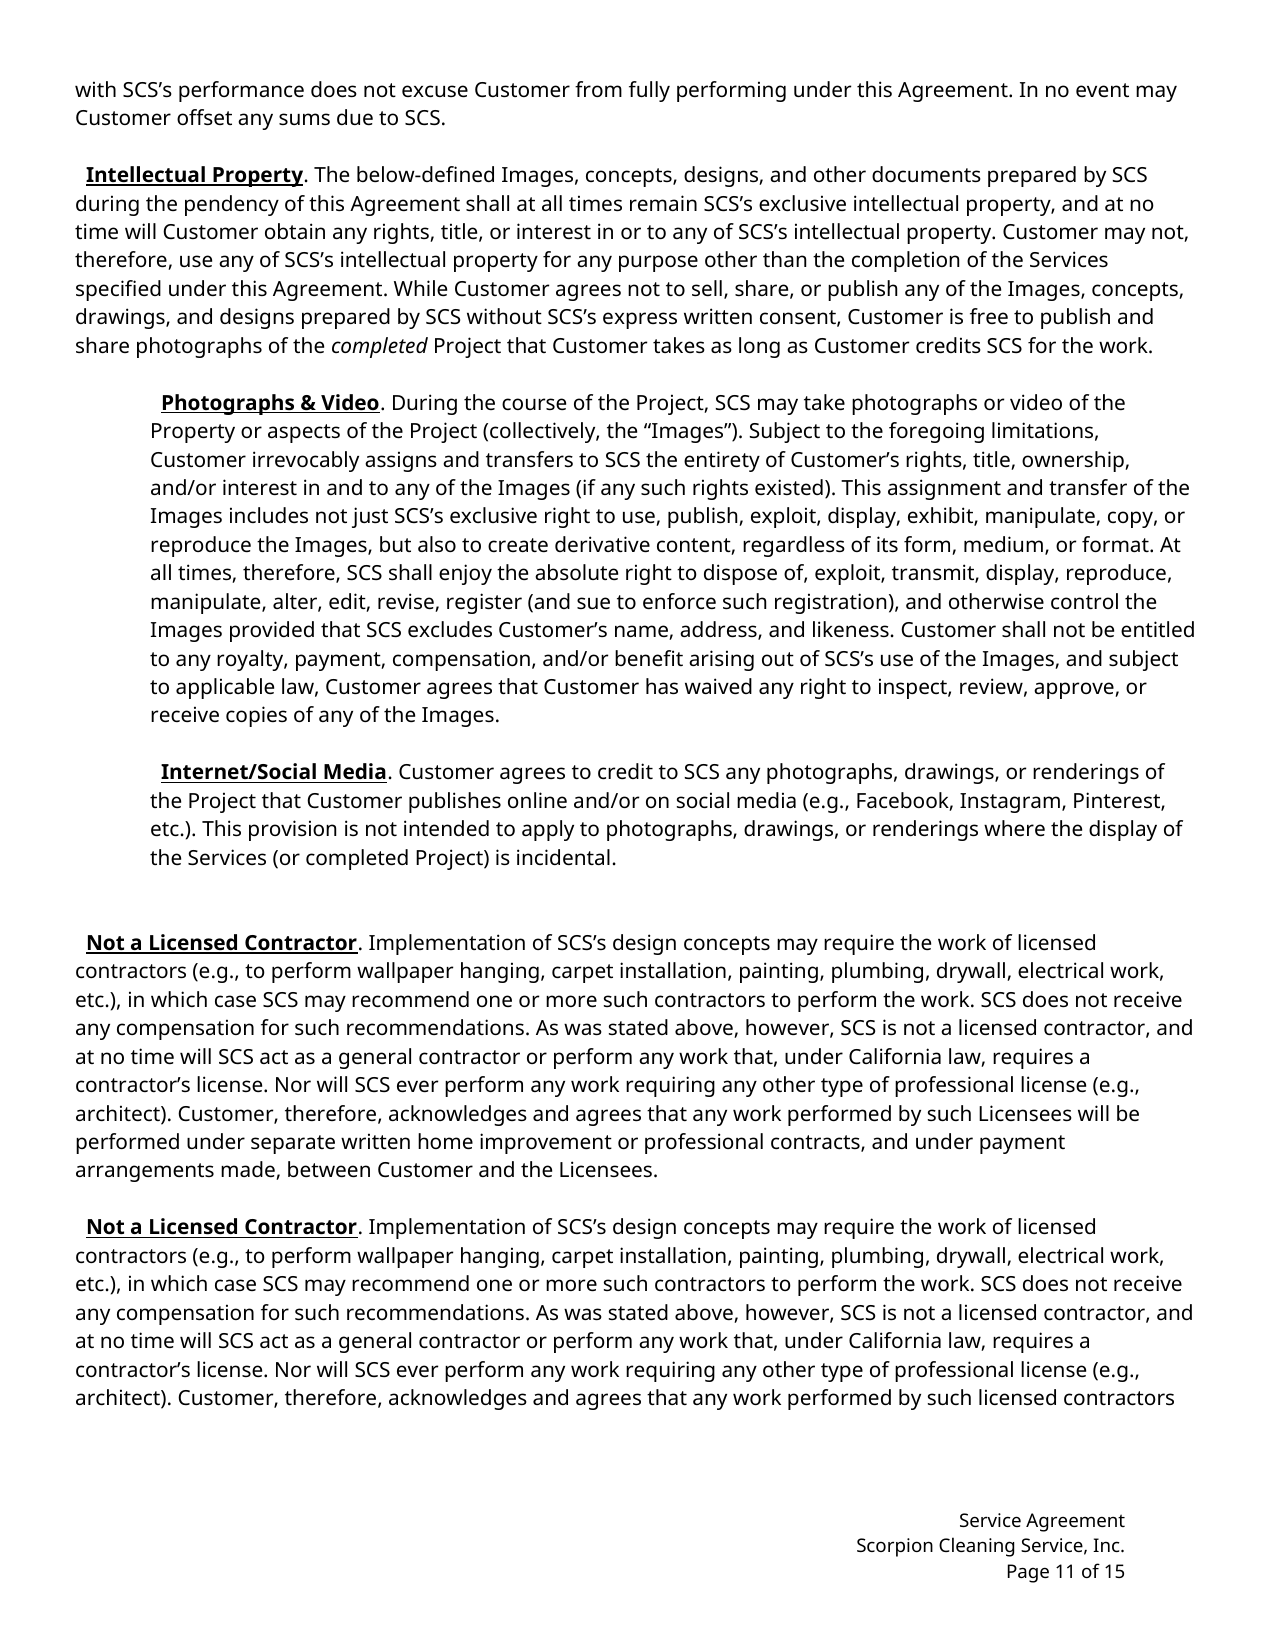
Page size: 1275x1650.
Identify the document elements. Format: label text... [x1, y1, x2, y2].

text Photographs & Video. During the course of the Project, SCS may take photographs or video of the Property or aspects of the Project (collectively, the “Images”). Subject to the foregoing limitations, Customer irrevocably assigns and transfers to SCS the entirety of Customer’s rights, title, ownership, and/or interest in and to any of the Images (if any such rights existed). This assignment and transfer of the Images includes not just SCS’s exclusive right to use, publish, exploit, display, exhibit, manipulate, copy, or reproduce the Images, but also to create derivative content, regardless of its form, medium, or format. At all times, therefore, SCS shall enjoy the absolute right to dispose of, exploit, transmit, display, reproduce, manipulate, alter, edit, revise, register (and sue to enforce such registration), and otherwise control the Images provided that SCS excludes Customer’s name, address, and likeness. Customer shall not be entitled to any royalty, payment, compensation, and/or benefit arising out of SCS’s use of the Images, and subject to applicable law, Customer agrees that Customer has waived any right to inspect, review, approve, or receive copies of any of the Images. [150, 388, 1200, 729]
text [75, 1212, 1200, 1412]
text Internet/Social Media. Customer agrees to credit to SCS any photographs, drawings, or renderings of the Project that Customer publishes online and/or on social media (e.g., Facebook, Instagram, Pinterest, etc.). This provision is not intended to apply to photographs, drawings, or renderings where the display of the Services (or completed Project) is incidental. [150, 757, 1200, 871]
text Intellectual Property. The below-defined Images, concepts, designs, and other documents prepared by SCS during the pendency of this Agreement shall at all times remain SCS’s exclusive intellectual property, and at no time will Customer obtain any rights, title, or interest in or to any of SCS’s intellectual property. Customer may not, therefore, use any of SCS’s intellectual property for any purpose other than the completion of the Services specified under this Agreement. While Customer agrees not to sell, share, or publish any of the Images, concepts, drawings, and designs prepared by SCS without SCS’s express written consent, Customer is free to publish and share photographs of the completed Project that Customer takes as long as Customer credits SCS for the work. [75, 160, 1200, 359]
text Not a Licensed Contractor. Implementation of SCS’s design concepts may require the work of licensed contractors (e.g., to perform wallpaper hanging, carpet installation, painting, plumbing, drywall, electrical work, etc.), in which case SCS may recommend one or more such contractors to perform the work. SCS does not receive any compensation for such recommendations. As was stated above, however, SCS is not a licensed contractor, and at no time will SCS act as a general contractor or perform any work that, under California law, requires a contractor’s license. Nor will SCS ever perform any work requiring any other type of professional license (e.g., architect). Customer, therefore, acknowledges and agrees that any work performed by such Licensees will be performed under separate written home improvement or professional contracts, and under payment arrangements made, between Customer and the Licensees. [75, 928, 1200, 1184]
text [75, 75, 1200, 132]
